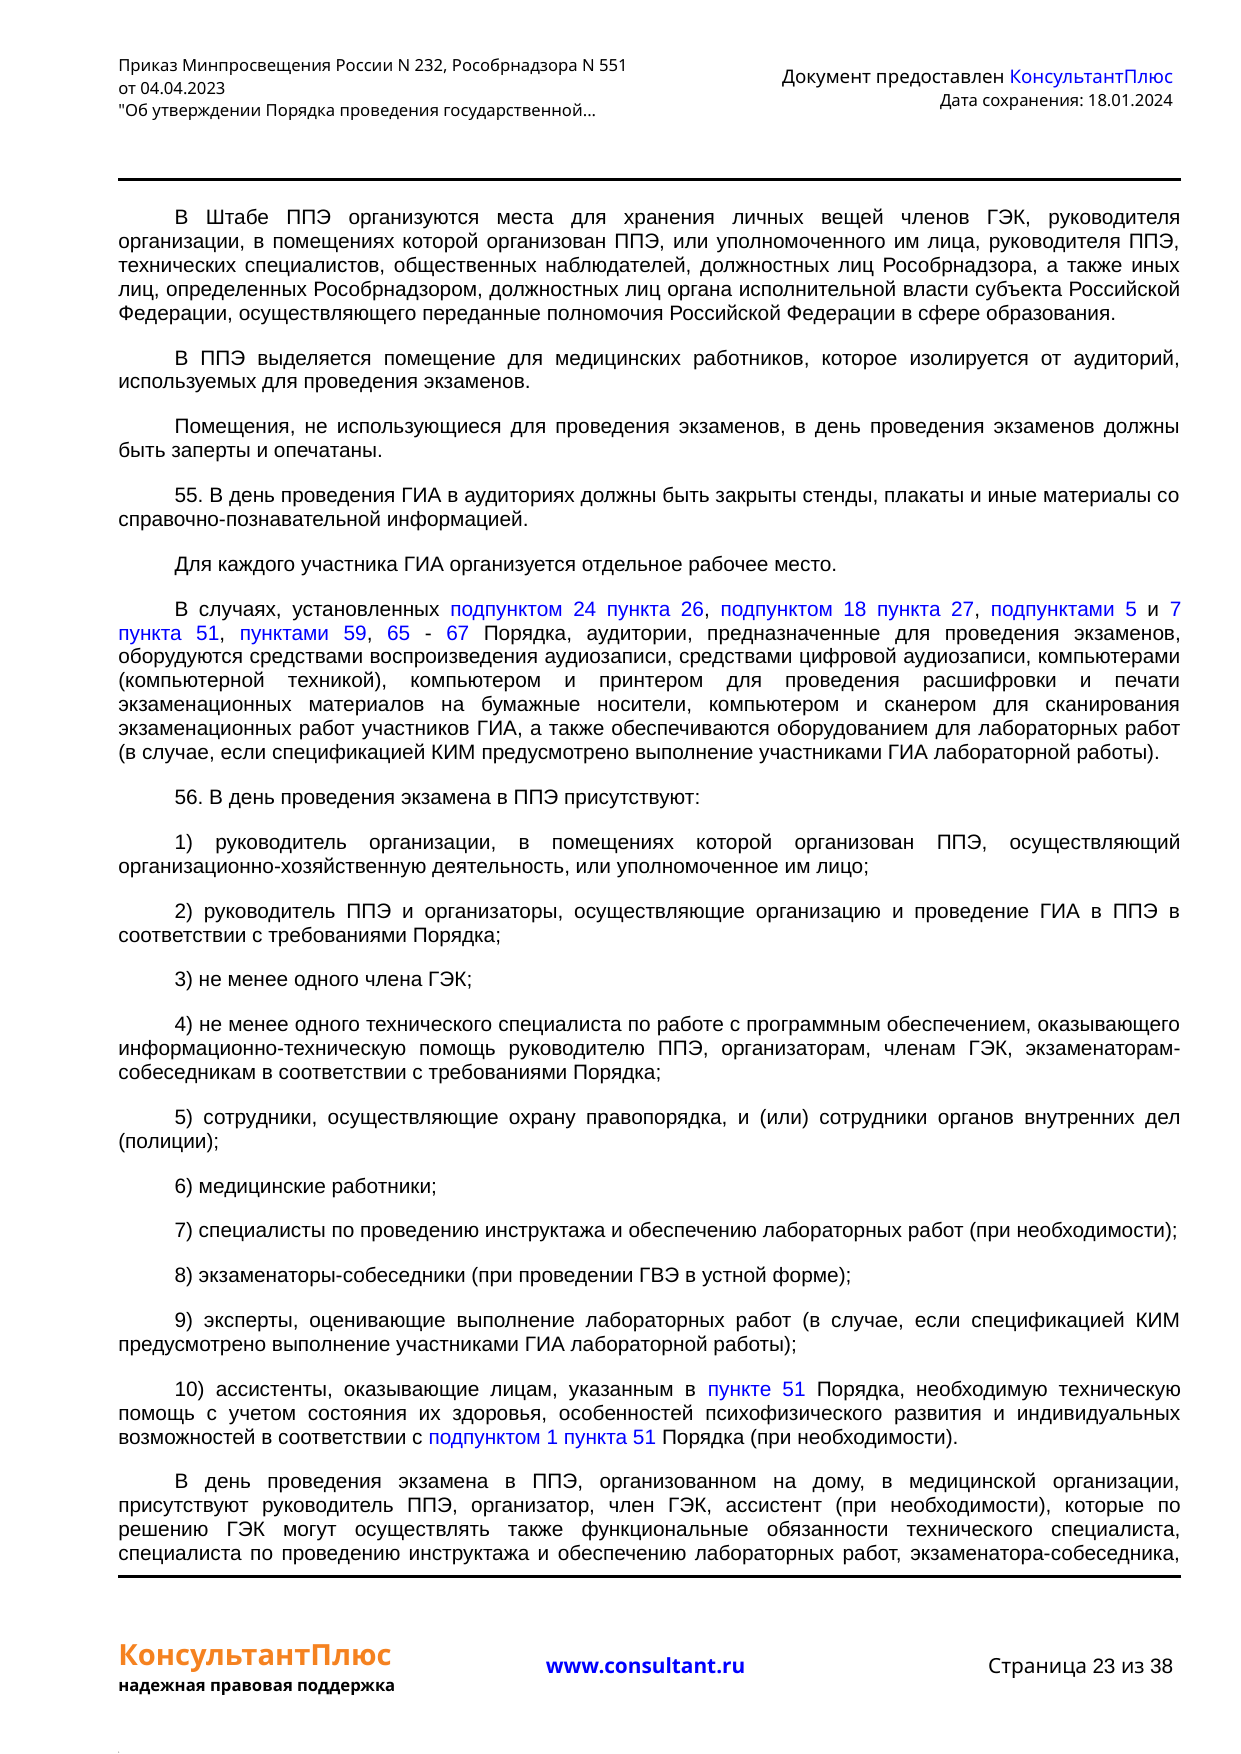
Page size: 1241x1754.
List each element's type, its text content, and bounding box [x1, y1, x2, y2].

text 56. В день проведения экзамена в ППЭ присутствуют: [118, 785, 1181, 809]
text 4) не менее одного технического специалиста по работе с программным обеспечением, оказывающего информационно-техническую помощь руководителю ППЭ, организаторам, членам ГЭК, экзаменаторам-собеседникам в соответствии с требованиями Порядка; [118, 1012, 1181, 1084]
text Помещения, не использующиеся для проведения экзаменов, в день проведения экзаменов должны быть заперты и опечатаны. [118, 414, 1181, 462]
text 10) ассистенты, оказывающие лицам, указанным в пункте 51 Порядка, необходимую техническую помощь с учетом состояния их здоровья, особенностей психофизического развития и индивидуальных возможностей в соответствии с подпунктом 1 пункта 51 Порядка (при необходимости). [118, 1377, 1181, 1448]
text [118, 1469, 1181, 1565]
text 9) эксперты, оценивающие выполнение лабораторных работ (в случае, если спецификацией КИМ предусмотрено выполнение участниками ГИА лабораторной работы); [118, 1308, 1181, 1356]
text 7) специалисты по проведению инструктажа и обеспечению лабораторных работ (при необходимости); [118, 1218, 1181, 1242]
text 3) не менее одного члена ГЭК; [118, 967, 1181, 991]
text 8) экзаменаторы-собеседники (при проведении ГВЭ в устной форме); [118, 1263, 1181, 1287]
text 6) медицинские работники; [118, 1173, 1181, 1197]
text 5) сотрудники, осуществляющие охрану правопорядка, и (или) сотрудники органов внутренних дел (полиции); [118, 1105, 1181, 1153]
text Для каждого участника ГИА организуется отдельное рабочее место. [118, 552, 1181, 576]
text 55. В день проведения ГИА в аудиториях должны быть закрыты стенды, плакаты и иные материалы со справочно-познавательной информацией. [118, 483, 1181, 531]
text В случаях, установленных подпунктом 24 пункта 26, подпунктом 18 пункта 27, подпунктами 5 и 7 пункта 51, пунктами 59, 65 - 67 Порядка, аудитории, предназначенные для проведения экзаменов, оборудуются средствами воспроизведения аудиозаписи, средствами цифровой аудиозаписи, компьютерами (компьютерной техникой), компьютером и принтером для проведения расшифровки и печати экзаменационных материалов на бумажные носители, компьютером и сканером для сканирования экзаменационных работ участников ГИА, а также обеспечиваются оборудованием для лабораторных работ (в случае, если спецификацией КИМ предусмотрено выполнение участниками ГИА лабораторной работы). [118, 596, 1181, 764]
text 1) руководитель организации, в помещениях которой организован ППЭ, осуществляющий организационно-хозяйственную деятельность, или уполномоченное им лицо; [118, 830, 1181, 878]
text 2) руководитель ППЭ и организаторы, осуществляющие организацию и проведение ГИА в ППЭ в соответствии с требованиями Порядка; [118, 898, 1181, 946]
text В Штабе ППЭ организуются места для хранения личных вещей членов ГЭК, руководителя организации, в помещениях которой организован ППЭ, или уполномоченного им лица, руководителя ППЭ, технических специалистов, общественных наблюдателей, должностных лиц Рособрнадзора, а также иных лиц, определенных Рособрнадзором, должностных лиц органа исполнительной власти субъекта Российской Федерации, осуществляющего переданные полномочия Российской Федерации в сфере образования. [118, 205, 1181, 324]
text В ППЭ выделяется помещение для медицинских работников, которое изолируется от аудиторий, используемых для проведения экзаменов. [118, 345, 1181, 393]
